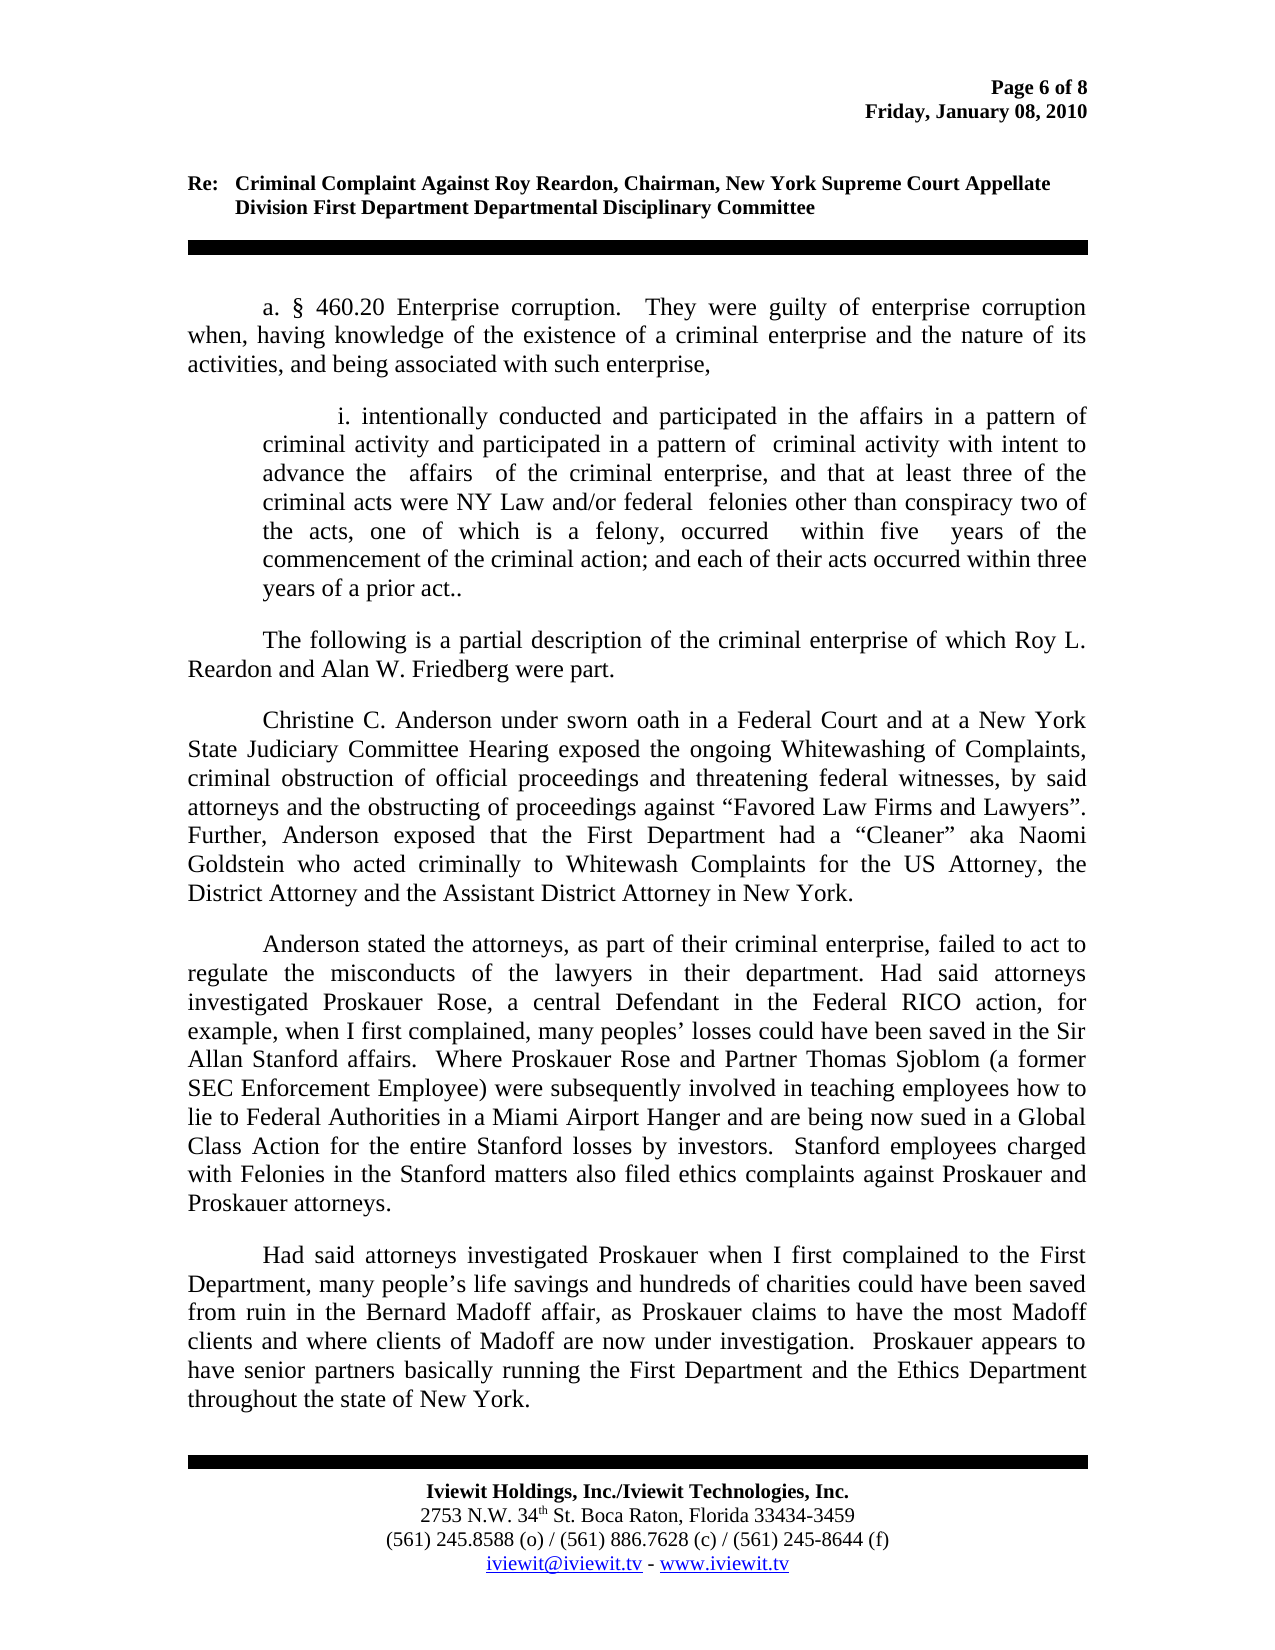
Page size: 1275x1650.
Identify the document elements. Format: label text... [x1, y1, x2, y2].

text Christine C. Anderson under sworn oath in a Federal Court and at a New York State Judiciary Committee Hearing exposed the ongoing Whitewashing of Complaints, criminal obstruction of official proceedings and threatening federal witnesses, by said attorneys and the obstructing of proceedings against “Favored Law Firms and Lawyers”. Further, Anderson exposed that the First Department had a “Cleaner” aka Naomi Goldstein who acted criminally to Whitewash Complaints for the US Attorney, the District Attorney and the Assistant District Attorney in New York. [187, 705, 1087, 907]
text The following is a partial description of the criminal enterprise of which Roy L. Reardon and Alan W. Friedberg were part. [187, 625, 1087, 682]
text Anderson stated the attorneys, as part of their criminal enterprise, failed to act to regulate the misconducts of the lawyers in their department. Had said attorneys investigated Proskauer Rose, a central Defendant in the Federal RICO action, for example, when I first complained, many peoples’ losses could have been saved in the Sir Allan Stanford affairs. Where Proskauer Rose and Partner Thomas Sjoblom (a former SEC Enforcement Employee) were subsequently involved in teaching employees how to lie to Federal Authorities in a Miami Airport Hanger and are being now sued in a Global Class Action for the entire Stanford losses by investors. Stanford employees charged with Felonies in the Stanford matters also filed ethics complaints against Proskauer and Proskauer attorneys. [187, 929, 1087, 1217]
text i. intentionally conducted and participated in the affairs in a pattern of criminal activity and participated in a pattern of criminal activity with intent to advance the affairs of the criminal enterprise, and that at least three of the criminal acts were NY Law and/or federal felonies other than conspiracy two of the acts, one of which is a felony, occurred within five years of the commencement of the criminal action; and each of their acts occurred within three years of a prior act.. [262, 401, 1087, 602]
text a. § 460.20 Enterprise corruption. They were guilty of enterprise corruption when, having knowledge of the existence of a criminal enterprise and the nature of its activities, and being associated with such enterprise, [187, 292, 1087, 378]
text Had said attorneys investigated Proskauer when I first complained to the First Department, many people’s life savings and hundreds of charities could have been saved from ruin in the Bernard Madoff affair, as Proskauer claims to have the most Madoff clients and where clients of Madoff are now under investigation. Proskauer appears to have senior partners basically running the First Department and the Ethics Department throughout the state of New York. [187, 1240, 1087, 1412]
